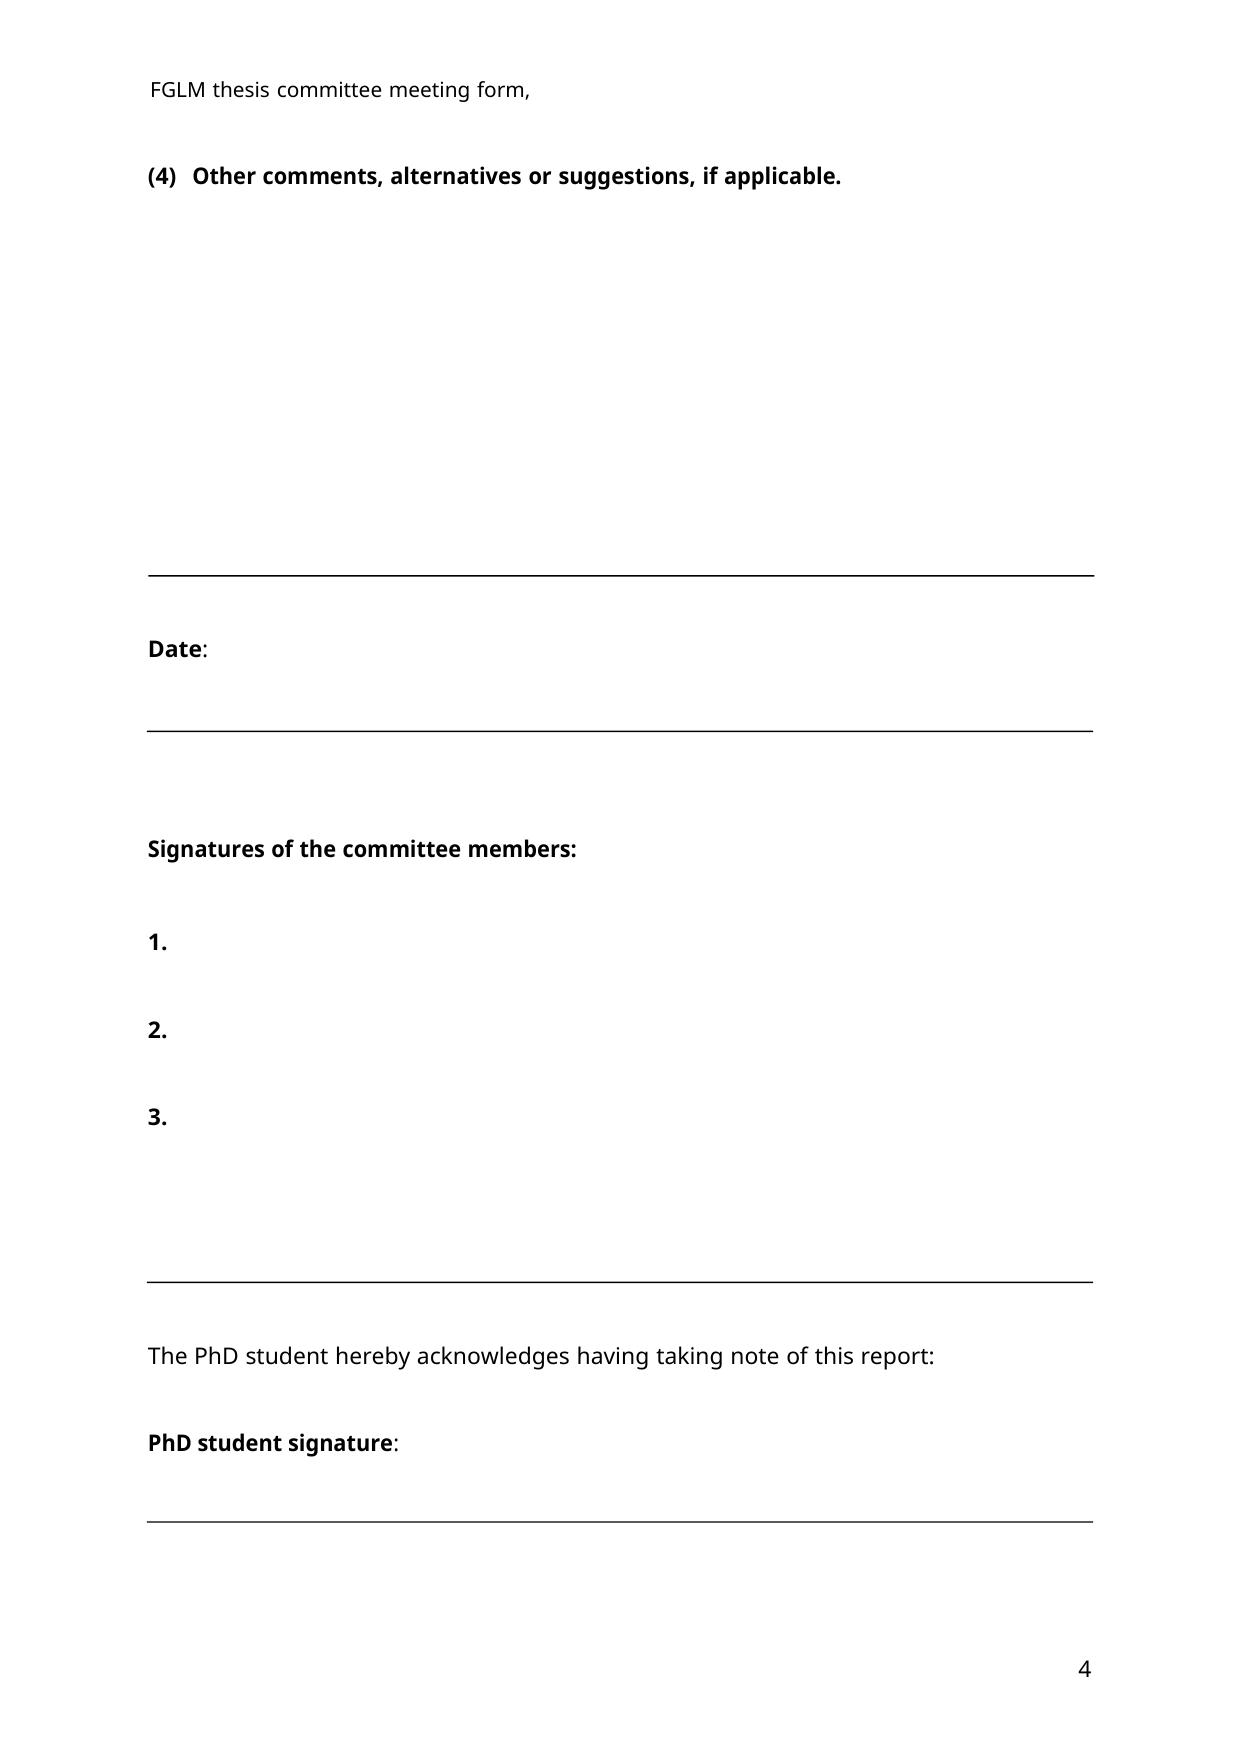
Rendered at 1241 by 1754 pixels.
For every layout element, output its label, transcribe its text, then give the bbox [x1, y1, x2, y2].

text The PhD student hereby acknowledges having taking note of this report: [148, 1340, 1093, 1371]
text Date: [148, 633, 1093, 665]
text 3. [148, 1101, 1093, 1133]
text Signatures of the committee members: [148, 833, 1093, 864]
list Other comments, alternatives or suggestions, if applicable. [148, 160, 1093, 191]
text PhD student signature: [148, 1427, 1093, 1459]
text 2. [148, 1014, 1093, 1045]
text 1. [148, 926, 1093, 958]
